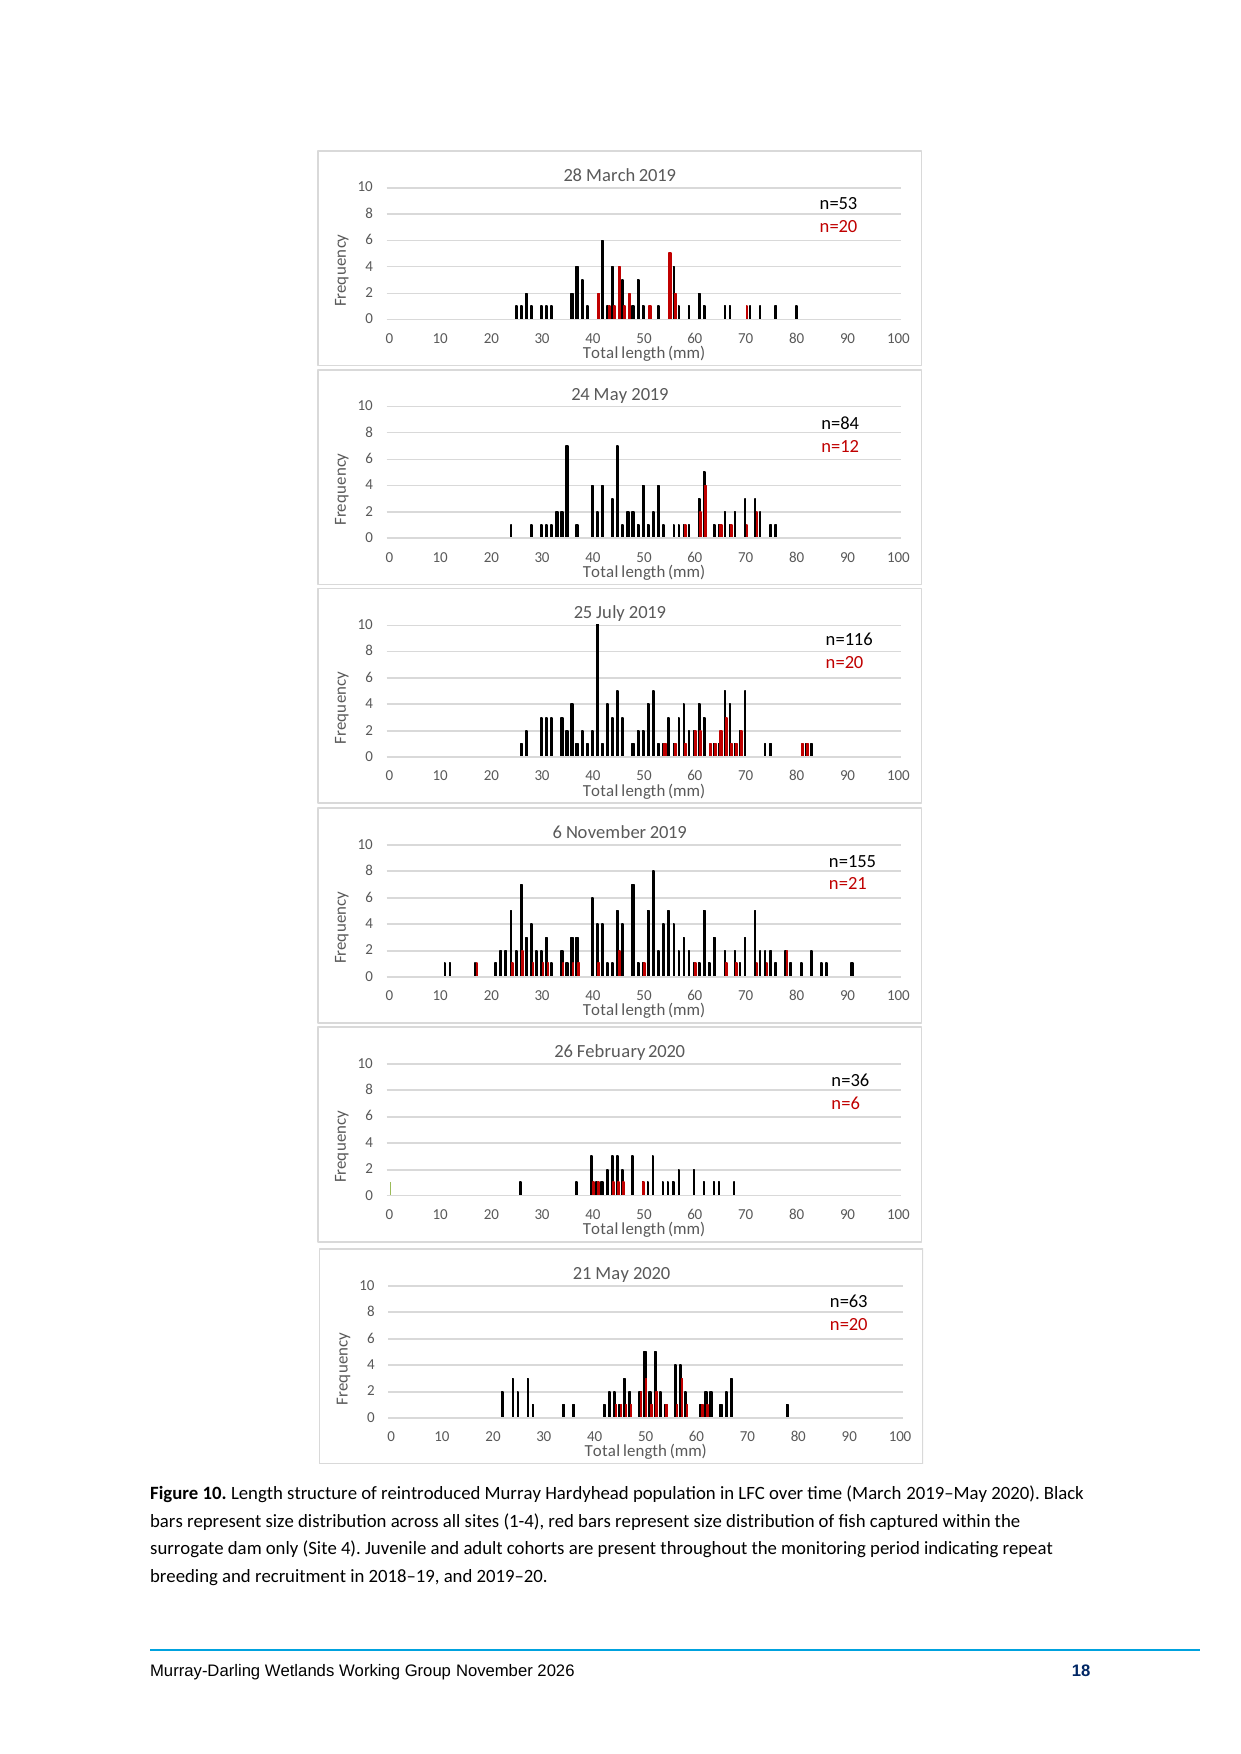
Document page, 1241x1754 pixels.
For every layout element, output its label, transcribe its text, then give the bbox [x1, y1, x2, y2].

text Figure 10. Length structure of reintroduced Murray Hardyhead population in LFC over time (March 2019–May 2020). Black bars represent size distribution across all sites (1-4), red bars represent size distribution of fish captured within the surrogate dam only (Site 4). Juvenile and adult cohorts are present throughout the monitoring period indicating repeat breeding and recruitment in 2018–19, and 2019–20. [150, 1481, 1090, 1587]
